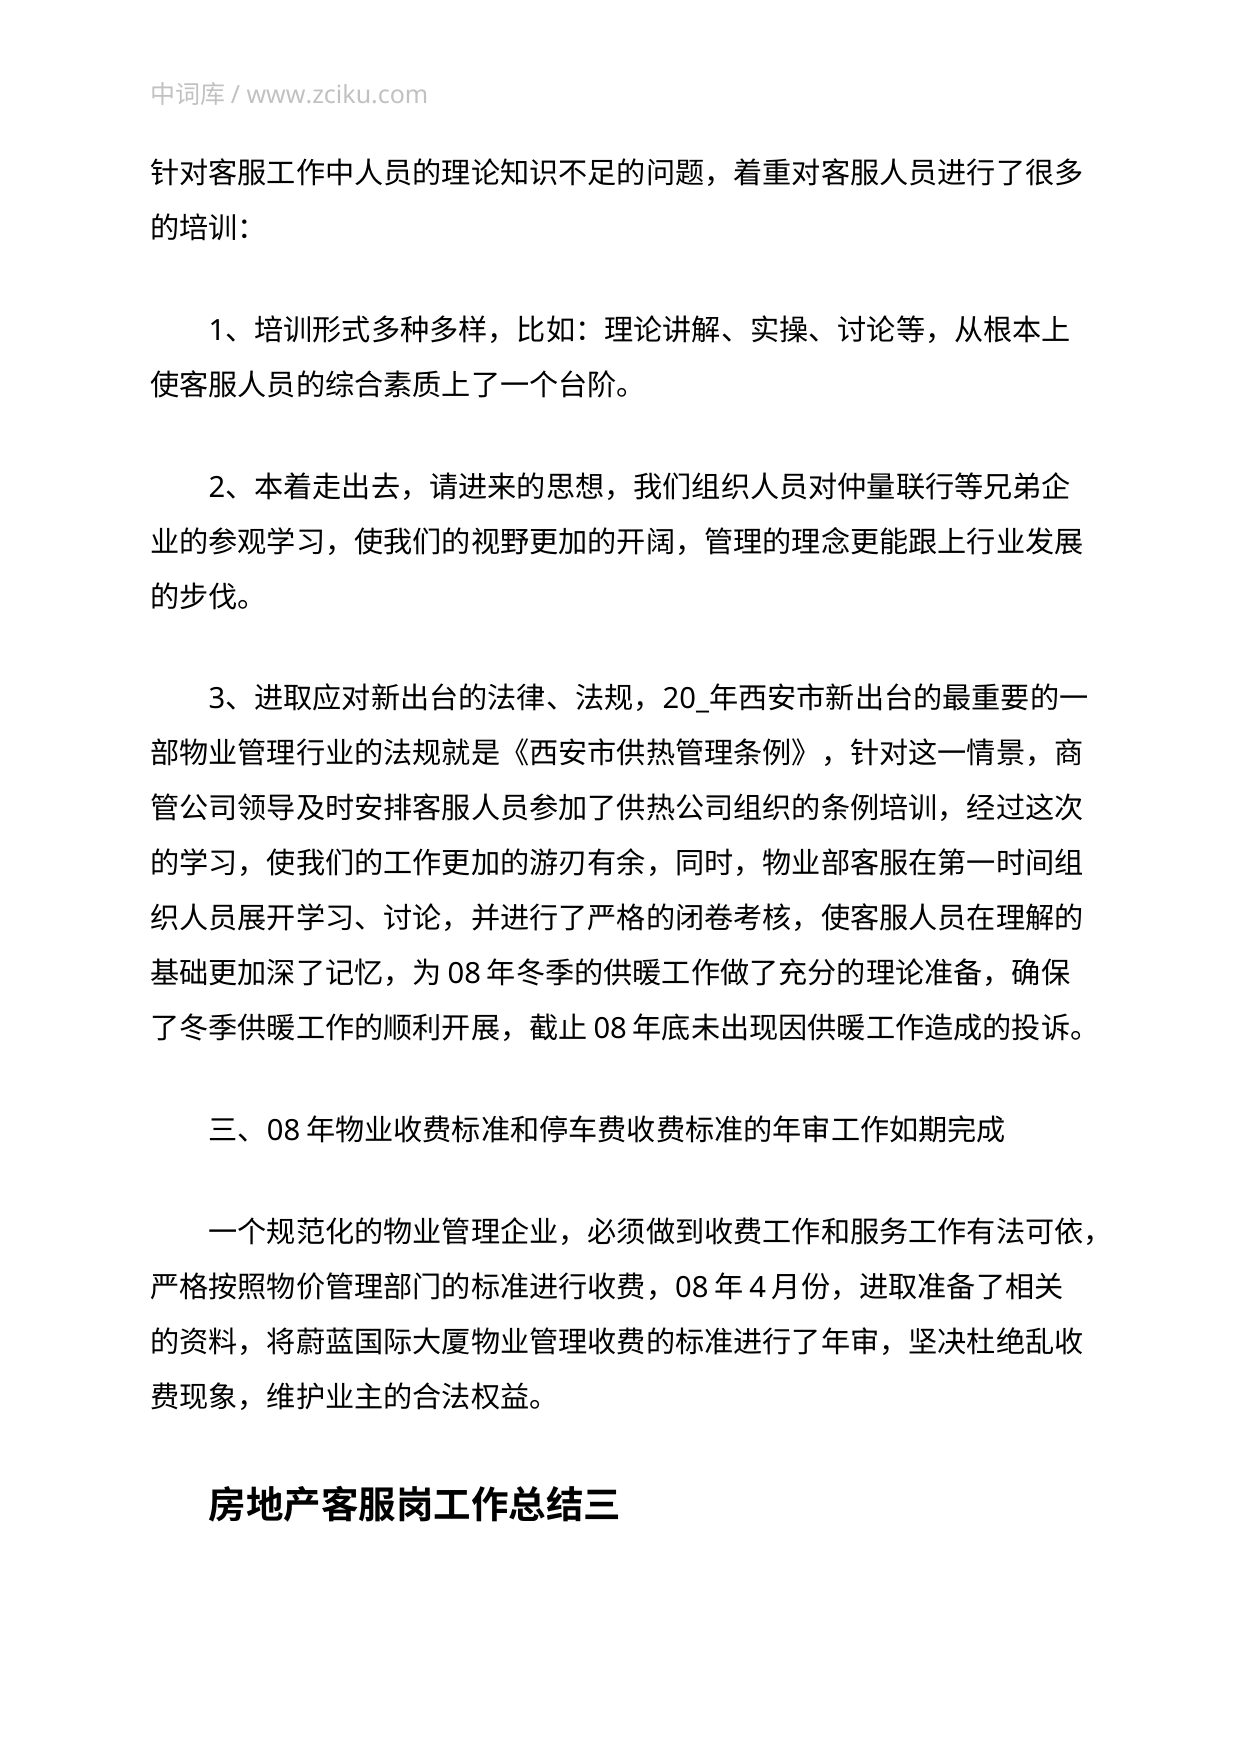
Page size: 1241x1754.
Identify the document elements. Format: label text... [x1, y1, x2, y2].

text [150, 150, 1090, 247]
text 房地产客服岗工作总结三 [150, 1475, 1090, 1529]
text 一个规范化的物业管理企业，必须做到收费工作和服务工作有法可依，严格按照物价管理部门的标准进行收费，08年4月份，进取准备了相关的资料，将蔚蓝国际大厦物业管理收费的标准进行了年审，坚决杜绝乱收费现象，维护业主的合法权益。 [150, 1209, 1090, 1416]
text 3、进取应对新出台的法律、法规，20_年西安市新出台的最重要的一部物业管理行业的法规就是《西安市供热管理条例》，针对这一情景，商管公司领导及时安排客服人员参加了供热公司组织的条例培训，经过这次的学习，使我们的工作更加的游刃有余，同时，物业部客服在第一时间组织人员展开学习、讨论，并进行了严格的闭卷考核，使客服人员在理解的基础更加深了记忆，为08年冬季的供暖工作做了充分的理论准备，确保了冬季供暖工作的顺利开展，截止08年底未出现因供暖工作造成的投诉。 [150, 675, 1090, 1047]
text 三、08年物业收费标准和停车费收费标准的年审工作如期完成 [150, 1107, 1090, 1149]
text 2、本着走出去，请进来的思想，我们组织人员对仲量联行等兄弟企业的参观学习，使我们的视野更加的开阔，管理的理念更能跟上行业发展的步伐。 [150, 463, 1090, 616]
text 1、培训形式多种多样，比如：理论讲解、实操、讨论等，从根本上使客服人员的综合素质上了一个台阶。 [150, 307, 1090, 404]
